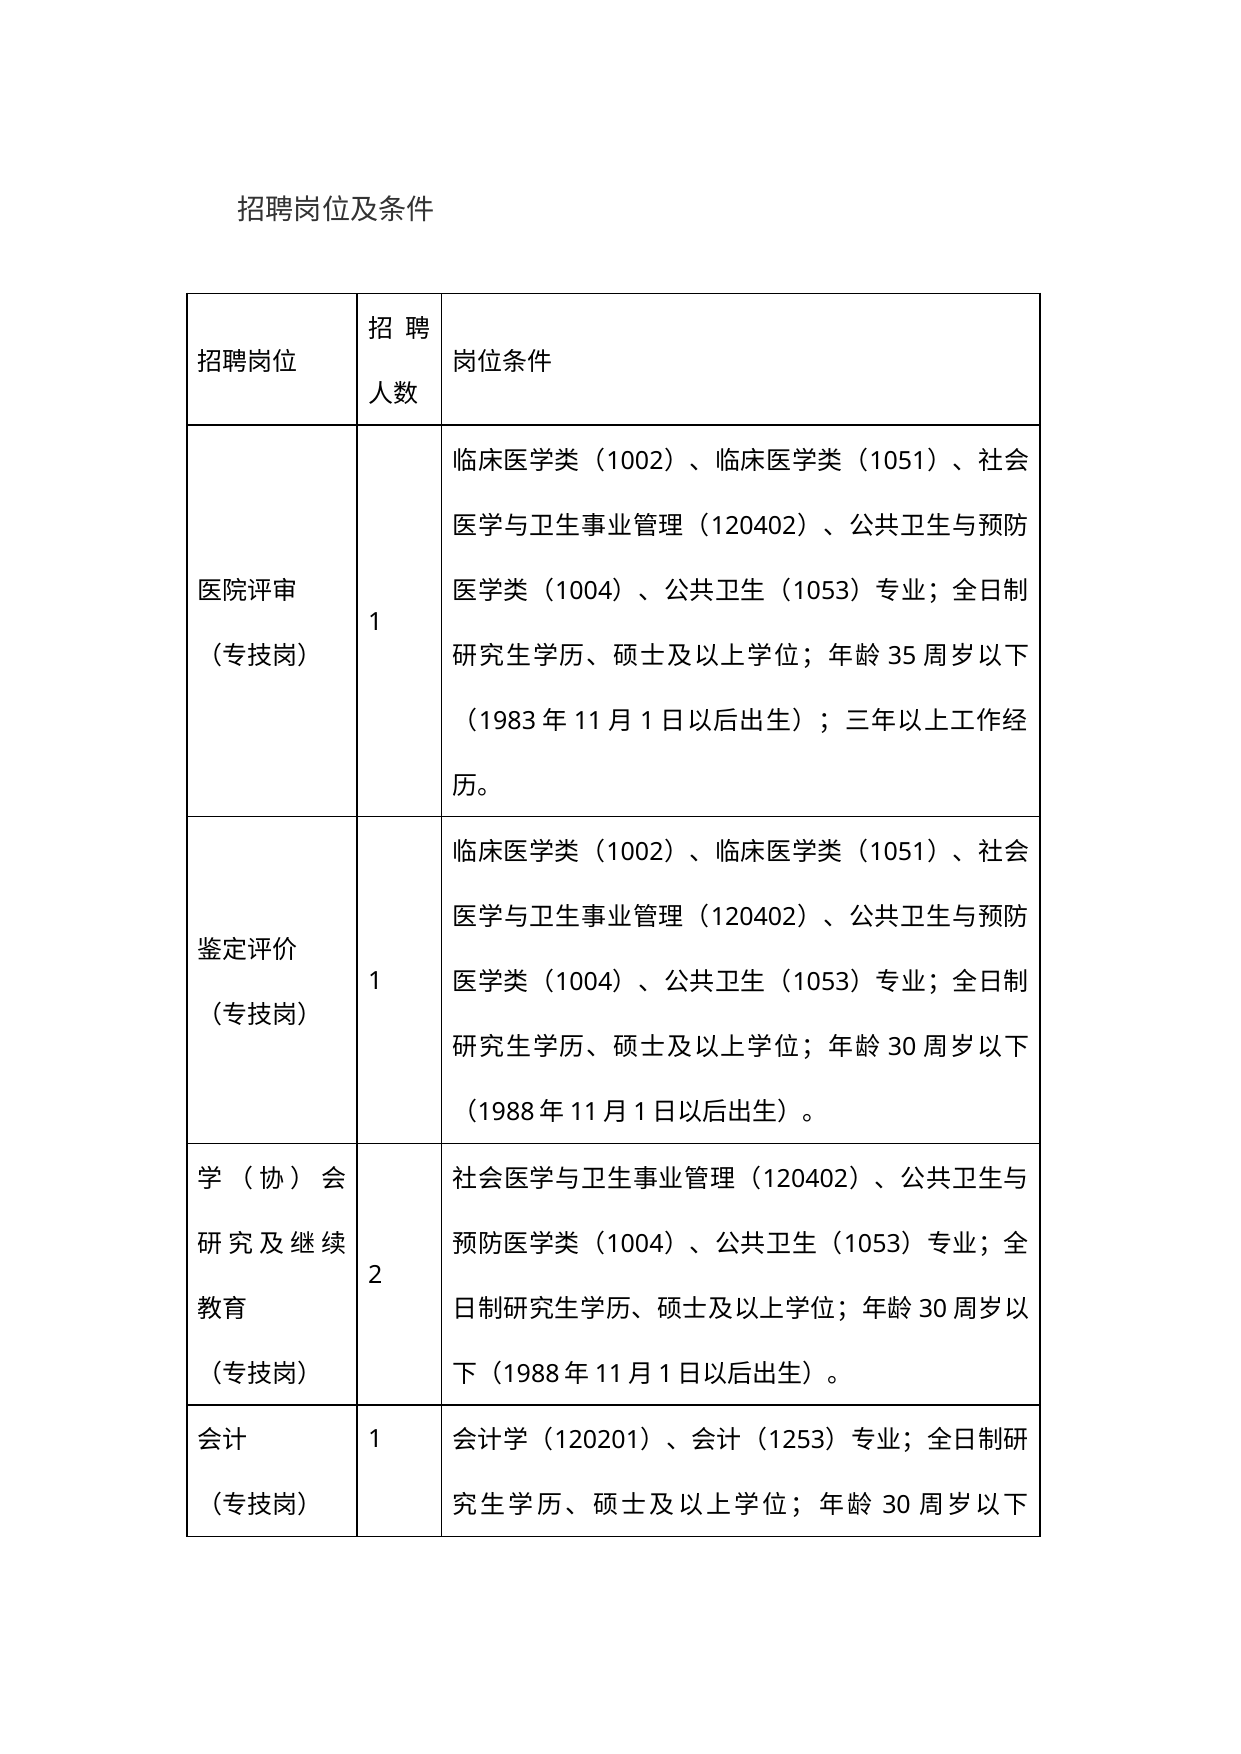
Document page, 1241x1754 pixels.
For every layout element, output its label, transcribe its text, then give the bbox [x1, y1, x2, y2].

table_cell 学（协）会研究及继续教育 （专技岗） [188, 1144, 356, 1404]
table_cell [442, 1406, 1039, 1536]
table_header 招聘人数 [358, 294, 441, 424]
table_header 招聘岗位 [188, 294, 356, 424]
table_cell 社会医学与卫生事业管理（120402）、公共卫生与预防医学类（1004）、公共卫生（1053）专业；全日制研究生学历、硕士及以上学位；年龄30周岁以下（1988年11月1日以后出生）。 [442, 1144, 1039, 1404]
table_cell 医院评审 （专技岗） [188, 426, 356, 816]
table_cell 2 [358, 1144, 441, 1404]
table_cell 1 [358, 817, 441, 1142]
table_cell 1 [358, 426, 441, 816]
table_cell 1 [358, 1406, 441, 1536]
table_cell 临床医学类（1002）、临床医学类（1051）、社会医学与卫生事业管理（120402）、公共卫生与预防医学类（1004）、公共卫生（1053）专业；全日制研究生学历、硕士及以上学位；年龄30周岁以下（1988年11月1日以后出生）。 [442, 817, 1039, 1142]
table_header 岗位条件 [442, 294, 1039, 424]
table_cell 临床医学类（1002）、临床医学类（1051）、社会医学与卫生事业管理（120402）、公共卫生与预防医学类（1004）、公共卫生（1053）专业；全日制研究生学历、硕士及以上学位；年龄35周岁以下（1983年11月1日以后出生）；三年以上工作经历。 [442, 426, 1039, 816]
table_cell 鉴定评价 （专技岗） [188, 817, 356, 1142]
text 招聘岗位及条件 [187, 174, 1053, 239]
table_cell 会计 （专技岗） [188, 1406, 356, 1536]
